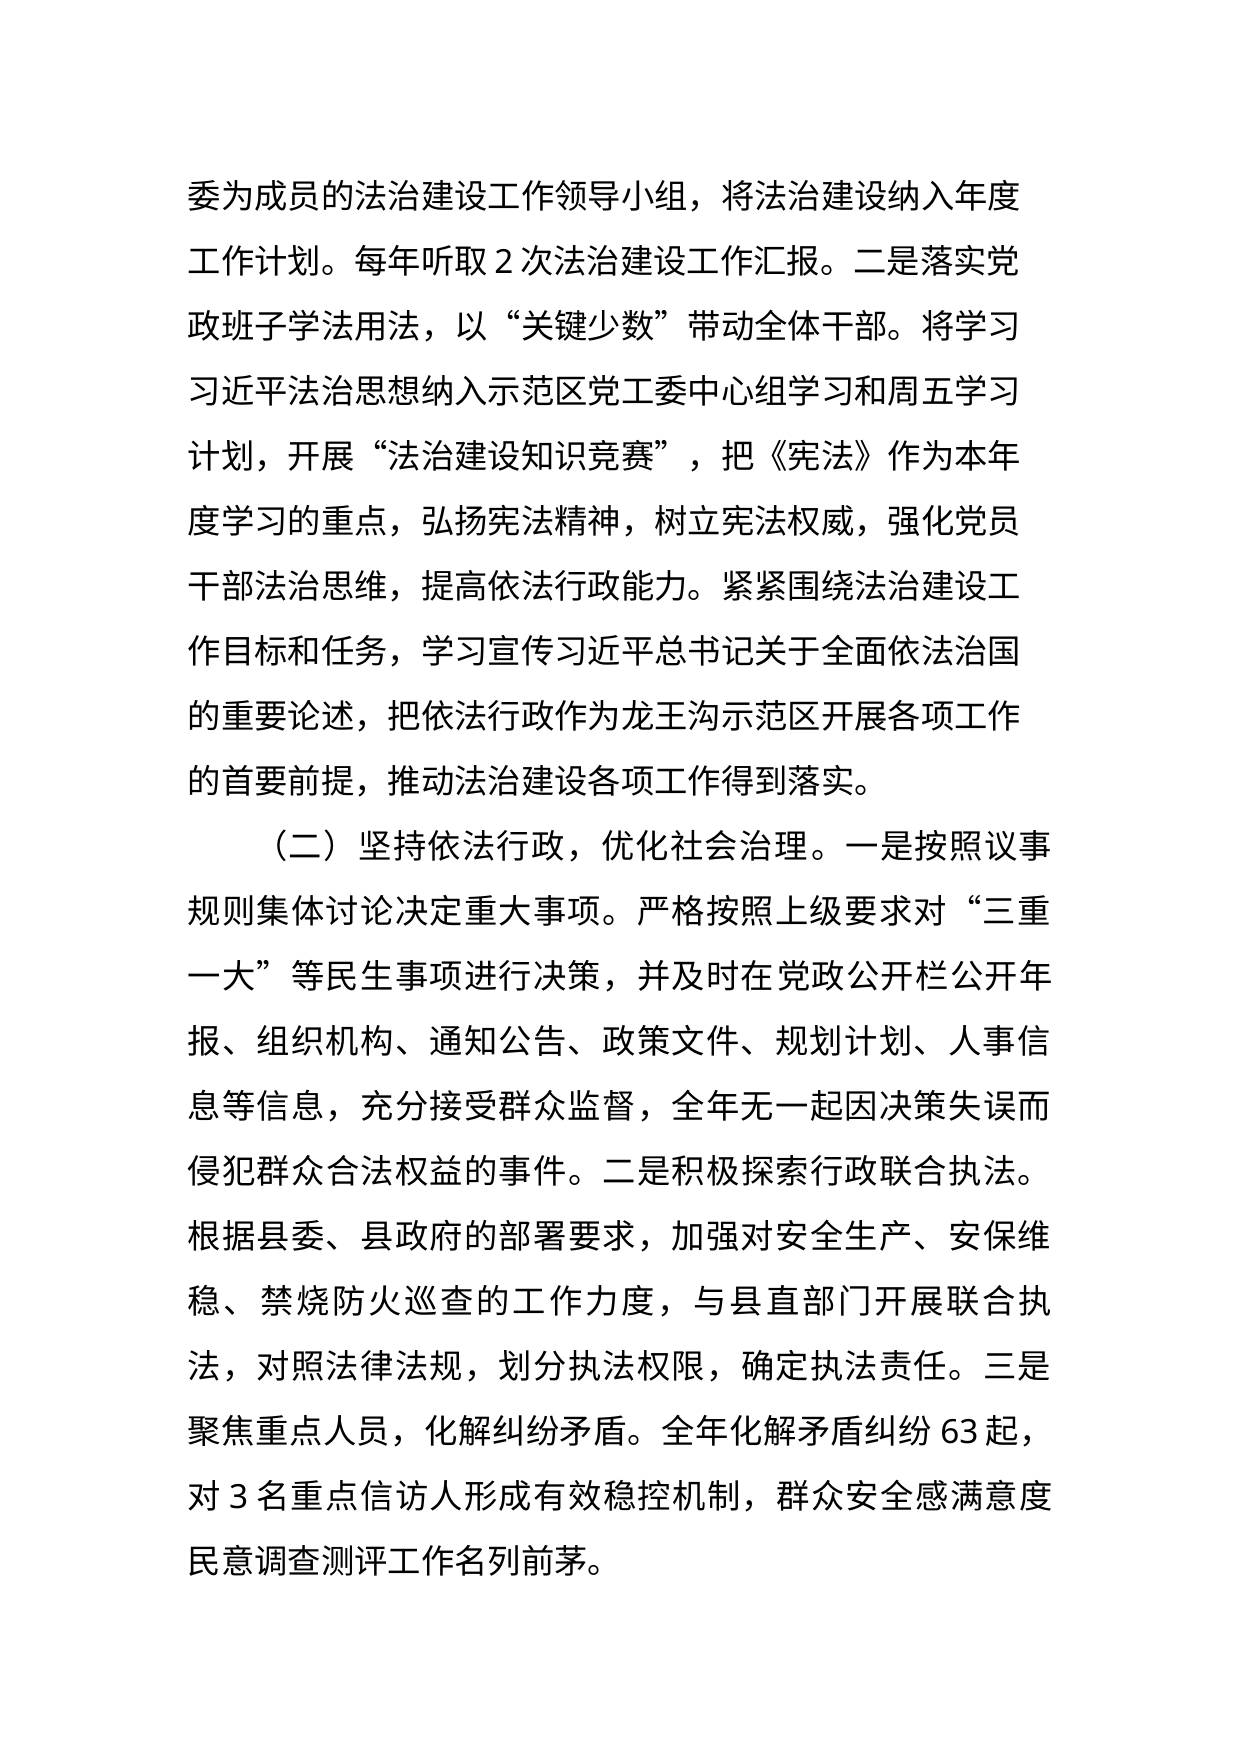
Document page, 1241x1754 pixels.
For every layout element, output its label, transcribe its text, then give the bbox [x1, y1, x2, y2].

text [187, 162, 1053, 812]
text （二）坚持依法行政，优化社会治理。一是按照议事规则集体讨论决定重大事项。严格按照上级要求对“三重一大”等民生事项进行决策，并及时在党政公开栏公开年报、组织机构、通知公告、政策文件、规划计划、人事信息等信息，充分接受群众监督，全年无一起因决策失误而侵犯群众合法权益的事件。二是积极探索行政联合执法。根据县委、县政府的部署要求，加强对安全生产、安保维稳、禁烧防火巡查的工作力度，与县直部门开展联合执法，对照法律法规，划分执法权限，确定执法责任。三是聚焦重点人员，化解纠纷矛盾。全年化解矛盾纠纷63起，对3名重点信访人形成有效稳控机制，群众安全感满意度民意调查测评工作名列前茅。 [187, 812, 1053, 1592]
